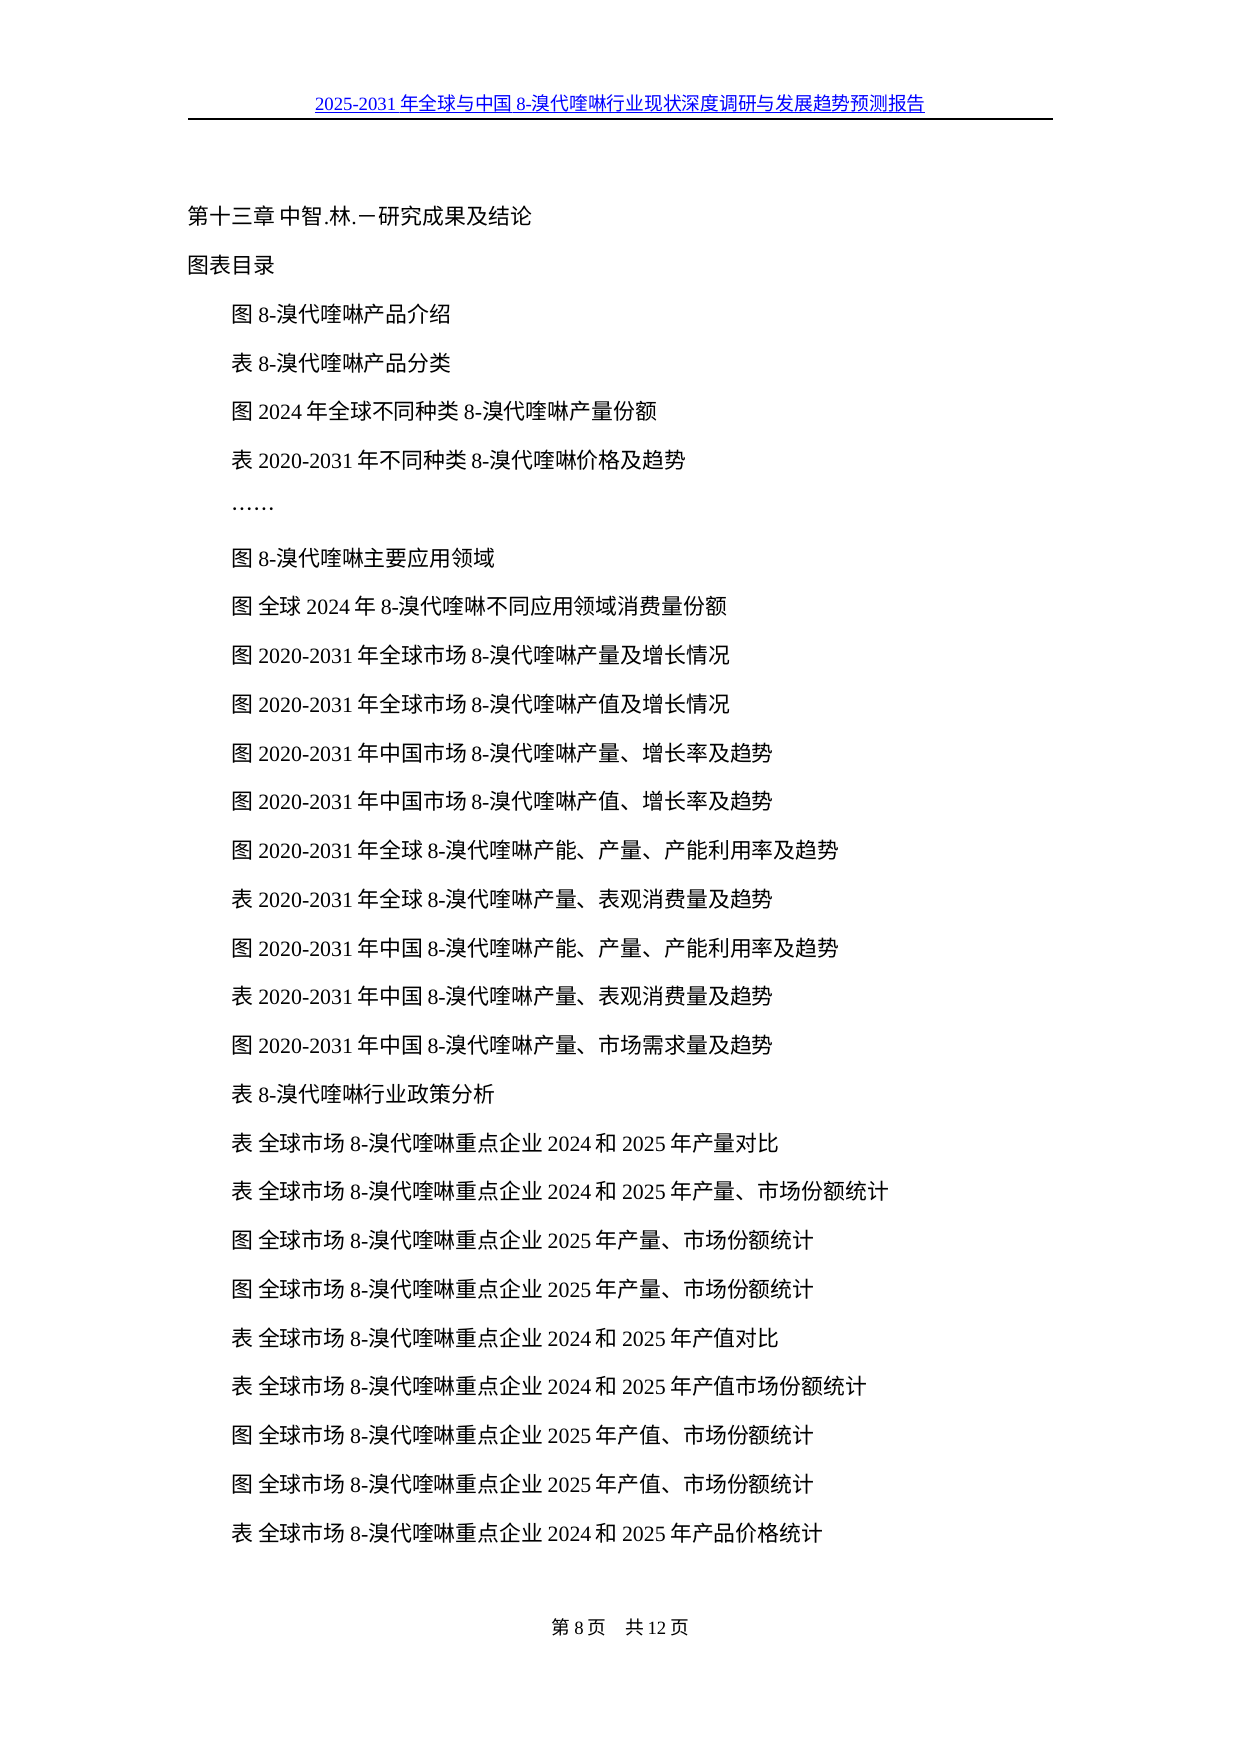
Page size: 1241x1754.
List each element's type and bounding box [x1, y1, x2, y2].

text [187, 150, 1053, 1548]
